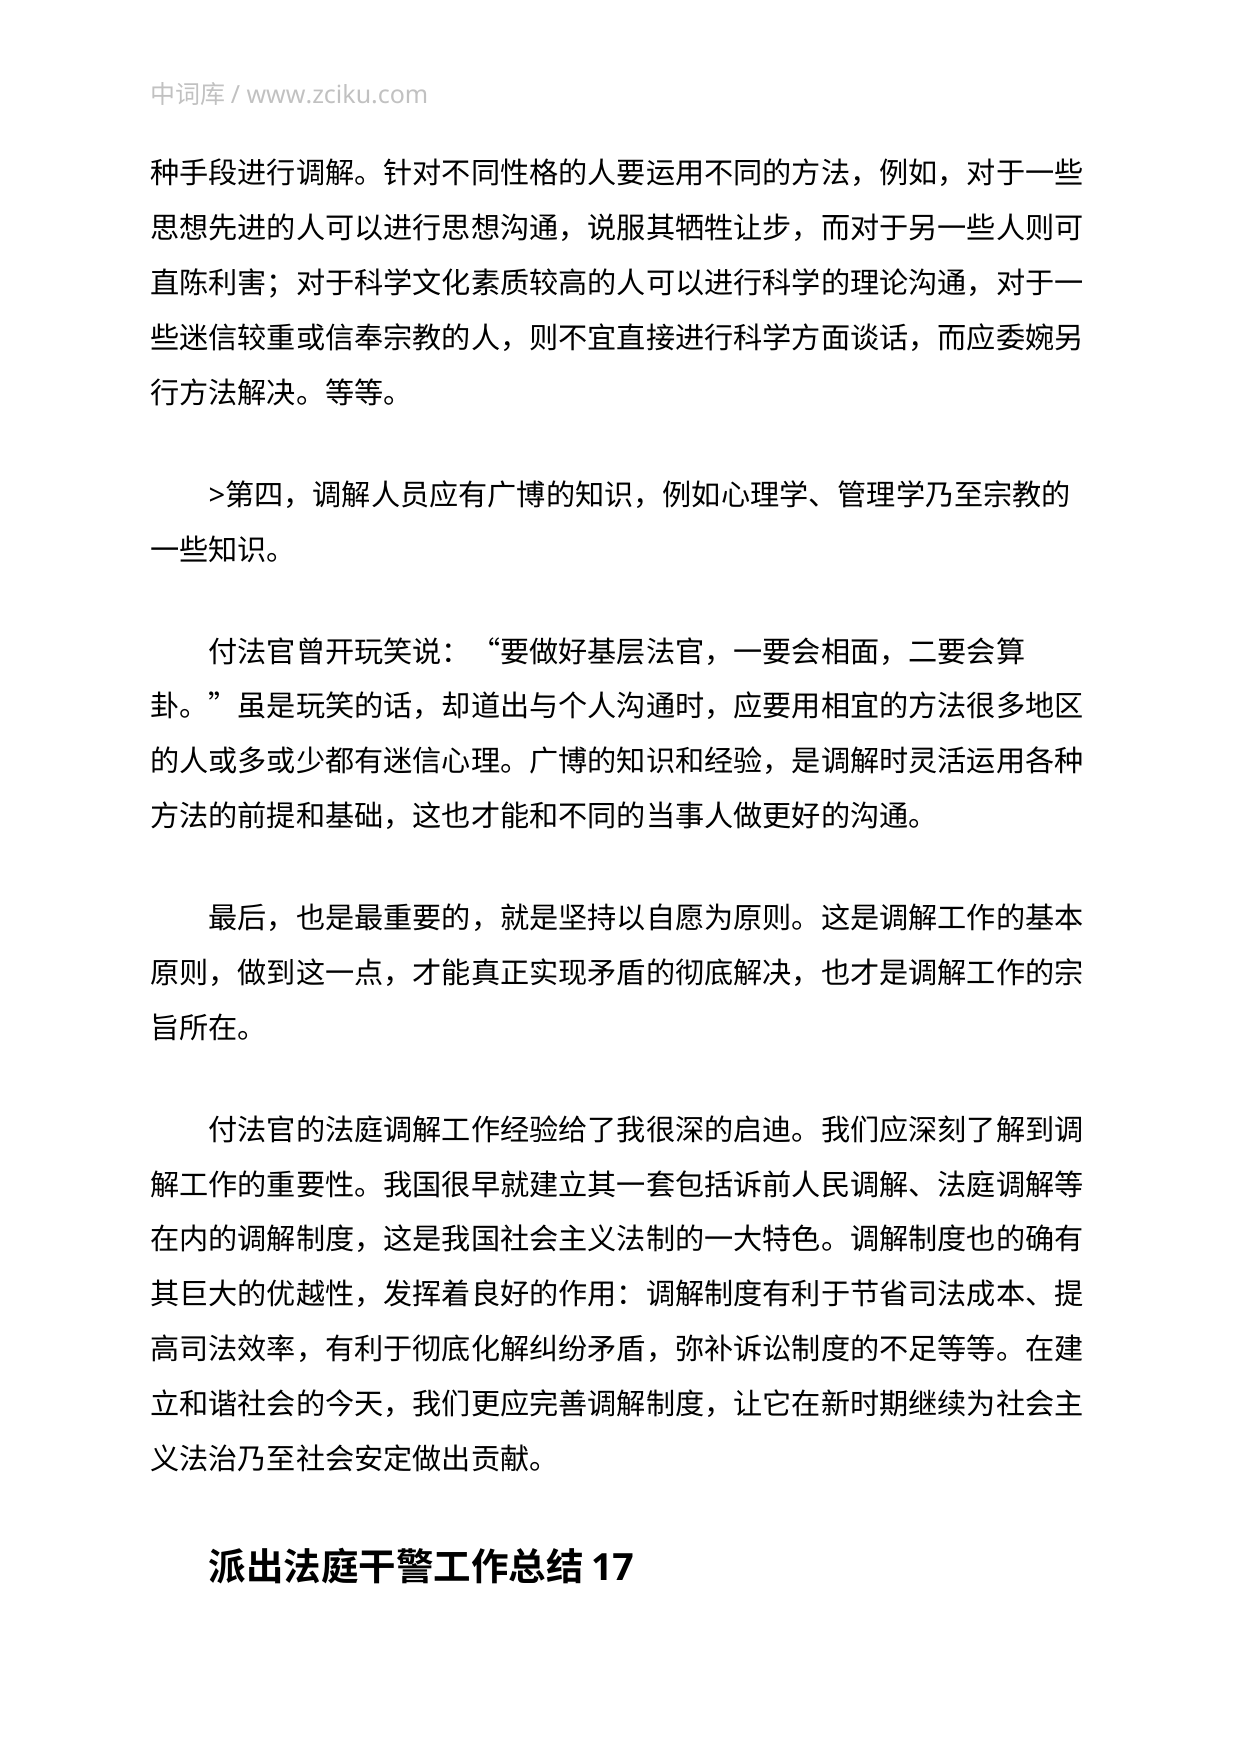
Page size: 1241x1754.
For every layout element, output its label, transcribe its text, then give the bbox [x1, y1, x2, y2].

text 付法官曾开玩笑说：“要做好基层法官，一要会相面，二要会算卦。”虽是玩笑的话，却道出与个人沟通时，应要用相宜的方法很多地区的人或多或少都有迷信心理。广博的知识和经验，是调解时灵活运用各种方法的前提和基础，这也才能和不同的当事人做更好的沟通。 [150, 628, 1090, 835]
text 最后，也是最重要的，就是坚持以自愿为原则。这是调解工作的基本原则，做到这一点，才能真正实现矛盾的彻底解决，也才是调解工作的宗旨所在。 [150, 894, 1090, 1047]
text 派出法庭干警工作总结17 [150, 1537, 1090, 1592]
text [150, 150, 1090, 412]
text 付法官的法庭调解工作经验给了我很深的启迪。我们应深刻了解到调解工作的重要性。我国很早就建立其一套包括诉前人民调解、法庭调解等在内的调解制度，这是我国社会主义法制的一大特色。调解制度也的确有其巨大的优越性，发挥着良好的作用：调解制度有利于节省司法成本、提高司法效率，有利于彻底化解纠纷矛盾，弥补诉讼制度的不足等等。在建立和谐社会的今天，我们更应完善调解制度，让它在新时期继续为社会主义法治乃至社会安定做出贡献。 [150, 1106, 1090, 1478]
text >第四，调解人员应有广博的知识，例如心理学、管理学乃至宗教的一些知识。 [150, 471, 1090, 569]
